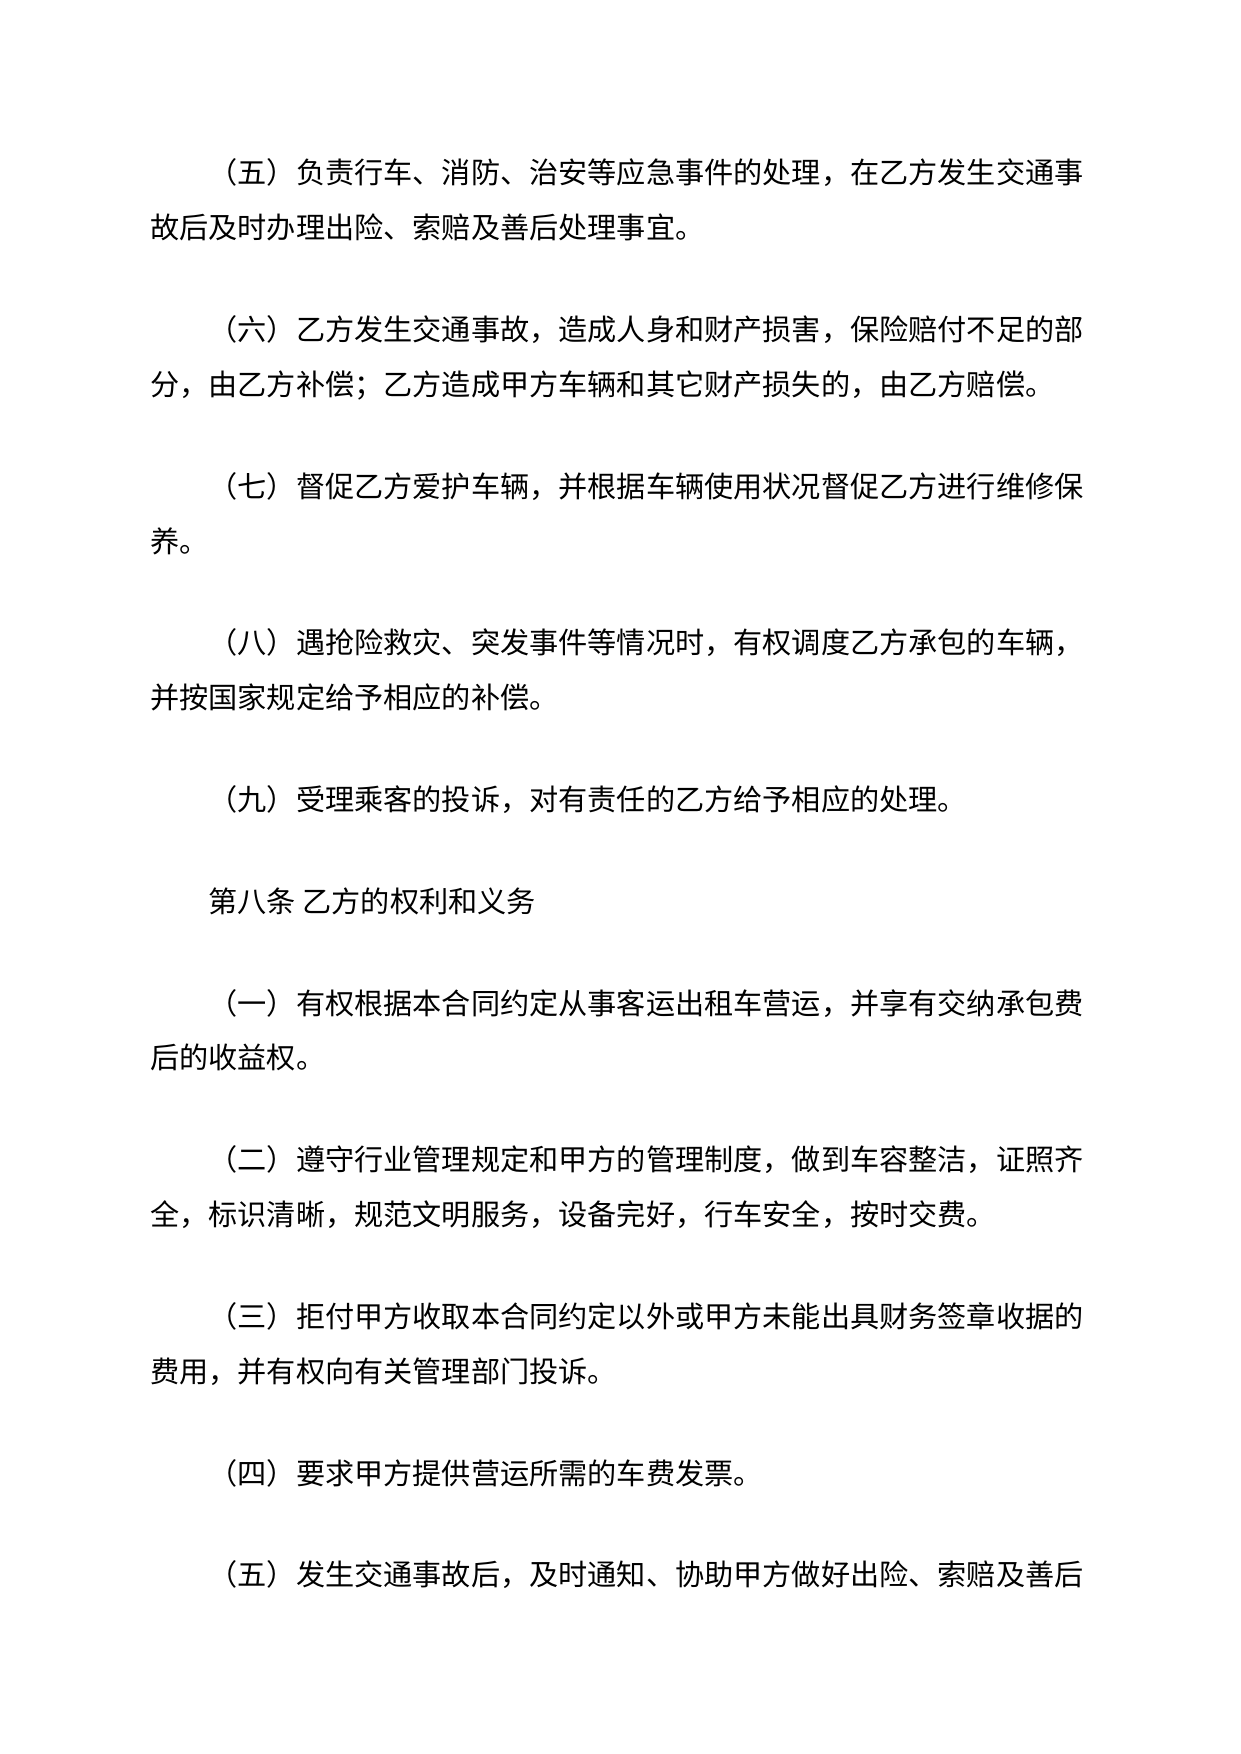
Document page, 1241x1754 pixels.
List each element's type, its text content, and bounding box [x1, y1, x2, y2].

text （九）受理乘客的投诉，对有责任的乙方给予相应的处理。 [150, 777, 1090, 819]
text （七）督促乙方爱护车辆，并根据车辆使用状况督促乙方进行维修保养。 [150, 463, 1090, 561]
text 第八条 乙方的权利和义务 [150, 878, 1090, 921]
text （四）要求甲方提供营运所需的车费发票。 [150, 1450, 1090, 1492]
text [150, 1552, 1090, 1594]
text （一）有权根据本合同约定从事客运出租车营运，并享有交纳承包费后的收益权。 [150, 980, 1090, 1077]
text （三）拒付甲方收取本合同约定以外或甲方未能出具财务签章收据的费用，并有权向有关管理部门投诉。 [150, 1293, 1090, 1391]
text （六）乙方发生交通事故，造成人身和财产损害，保险赔付不足的部分，由乙方补偿；乙方造成甲方车辆和其它财产损失的，由乙方赔偿。 [150, 307, 1090, 404]
text （五）负责行车、消防、治安等应急事件的处理，在乙方发生交通事故后及时办理出险、索赔及善后处理事宜。 [150, 150, 1090, 247]
text （二）遵守行业管理规定和甲方的管理制度，做到车容整洁，证照齐全，标识清晰，规范文明服务，设备完好，行车安全，按时交费。 [150, 1137, 1090, 1234]
text （八）遇抢险救灾、突发事件等情况时，有权调度乙方承包的车辆，并按国家规定给予相应的补偿。 [150, 620, 1090, 717]
